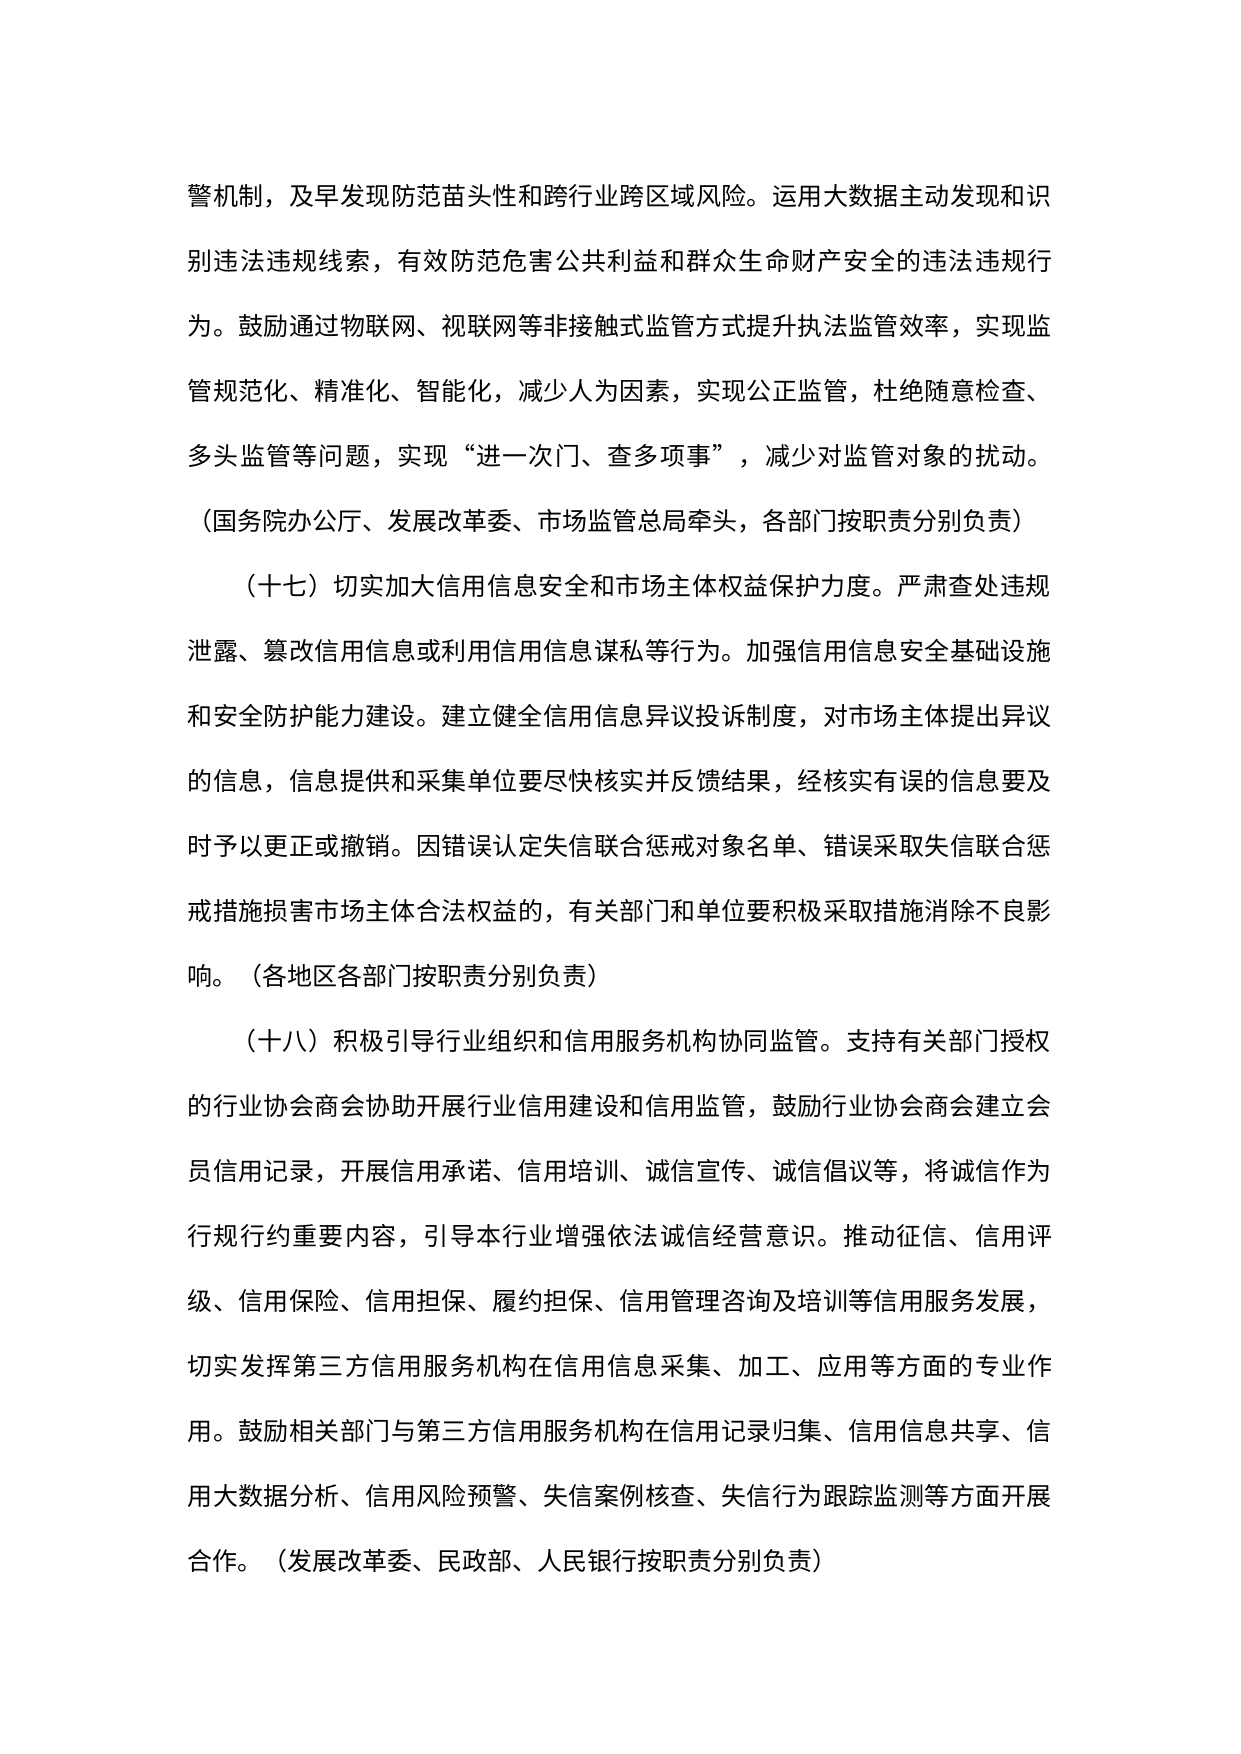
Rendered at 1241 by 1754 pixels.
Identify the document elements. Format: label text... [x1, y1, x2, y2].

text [187, 162, 1053, 552]
text （十七）切实加大信用信息安全和市场主体权益保护力度。严肃查处违规泄露、篡改信用信息或利用信用信息谋私等行为。加强信用信息安全基础设施和安全防护能力建设。建立健全信用信息异议投诉制度，对市场主体提出异议的信息，信息提供和采集单位要尽快核实并反馈结果，经核实有误的信息要及时予以更正或撤销。因错误认定失信联合惩戒对象名单、错误采取失信联合惩戒措施损害市场主体合法权益的，有关部门和单位要积极采取措施消除不良影响。（各地区各部门按职责分别负责） [187, 552, 1053, 1007]
text （十八）积极引导行业组织和信用服务机构协同监管。支持有关部门授权的行业协会商会协助开展行业信用建设和信用监管，鼓励行业协会商会建立会员信用记录，开展信用承诺、信用培训、诚信宣传、诚信倡议等，将诚信作为行规行约重要内容，引导本行业增强依法诚信经营意识。推动征信、信用评级、信用保险、信用担保、履约担保、信用管理咨询及培训等信用服务发展，切实发挥第三方信用服务机构在信用信息采集、加工、应用等方面的专业作用。鼓励相关部门与第三方信用服务机构在信用记录归集、信用信息共享、信用大数据分析、信用风险预警、失信案例核查、失信行为跟踪监测等方面开展合作。（发展改革委、民政部、人民银行按职责分别负责） [187, 1007, 1053, 1592]
